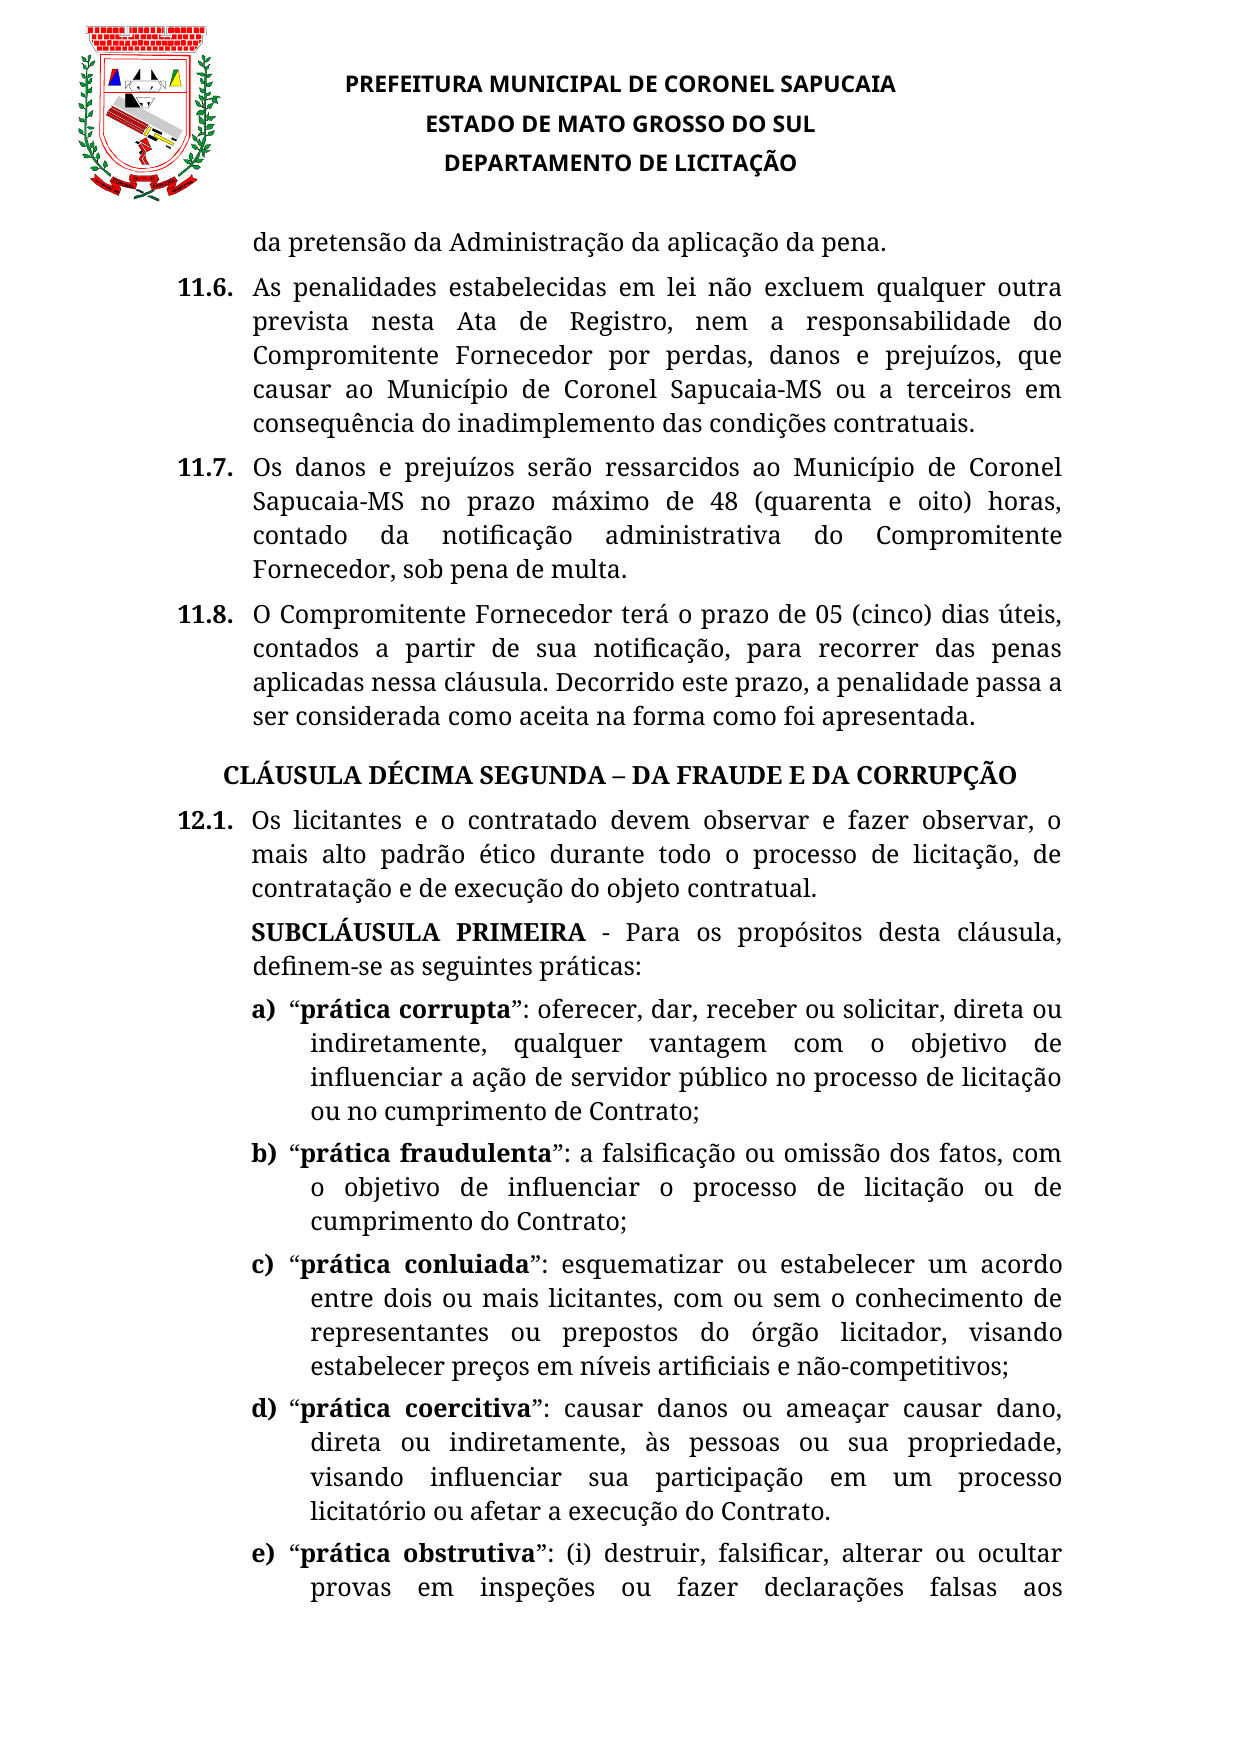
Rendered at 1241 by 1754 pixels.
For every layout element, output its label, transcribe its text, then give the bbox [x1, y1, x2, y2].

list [177, 225, 1063, 259]
list “prática coercitiva”: causar danos ou ameaçar causar dano, direta ou indiretamente, às pessoas ou sua propriedade, visando influenciar sua participação em um processo licitatório ou afetar a execução do Contrato. [251, 1391, 1063, 1527]
text CLÁUSULA DÉCIMA SEGUNDA – DA FRAUDE E DA CORRUPÇÃO [177, 758, 1063, 792]
list As penalidades estabelecidas em lei não excluem qualquer outra prevista nesta Ata de Registro, nem a responsabilidade do Compromitente Fornecedor por perdas, danos e prejuízos, que causar ao Município de Coronel Sapucaia-MS ou a terceiros em consequência do inadimplemento das condições contratuais. [177, 269, 1063, 439]
list Os danos e prejuízos serão ressarcidos ao Município de Coronel Sapucaia-MS no prazo máximo de 48 (quarenta e oito) horas, contado da notificação administrativa do Compromitente Fornecedor, sob pena de multa. [177, 450, 1063, 586]
list “prática conluiada”: esquematizar ou estabelecer um acordo entre dois ou mais licitantes, com ou sem o conhecimento de representantes ou prepostos do órgão licitador, visando estabelecer preços em níveis artificiais e não-competitivos; [251, 1246, 1063, 1383]
list “prática fraudulenta”: a falsificação ou omissão dos fatos, com o objetivo de influenciar o processo de licitação ou de cumprimento do Contrato; [251, 1136, 1063, 1238]
list Os licitantes e o contratado devem observar e fazer observar, o mais alto padrão ético durante todo o processo de licitação, de contratação e de execução do objeto contratual. [177, 802, 1063, 904]
list “prática corrupta”: oferecer, dar, receber ou solicitar, direta ou indiretamente, qualquer vantagem com o objetivo de influenciar a ação de servidor público no processo de licitação ou no cumprimento de Contrato; [251, 991, 1063, 1128]
text SUBCLÁUSULA PRIMEIRA - Para os propósitos desta cláusula, definem-se as seguintes práticas: [251, 915, 1063, 983]
list O Compromitente Fornecedor terá o prazo de 05 (cinco) dias úteis, contados a partir de sua notificação, para recorrer das penas aplicadas nessa cláusula. Decorrido este prazo, a penalidade passa a ser considerada como aceita na forma como foi apresentada. [177, 597, 1063, 733]
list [251, 1536, 1063, 1604]
